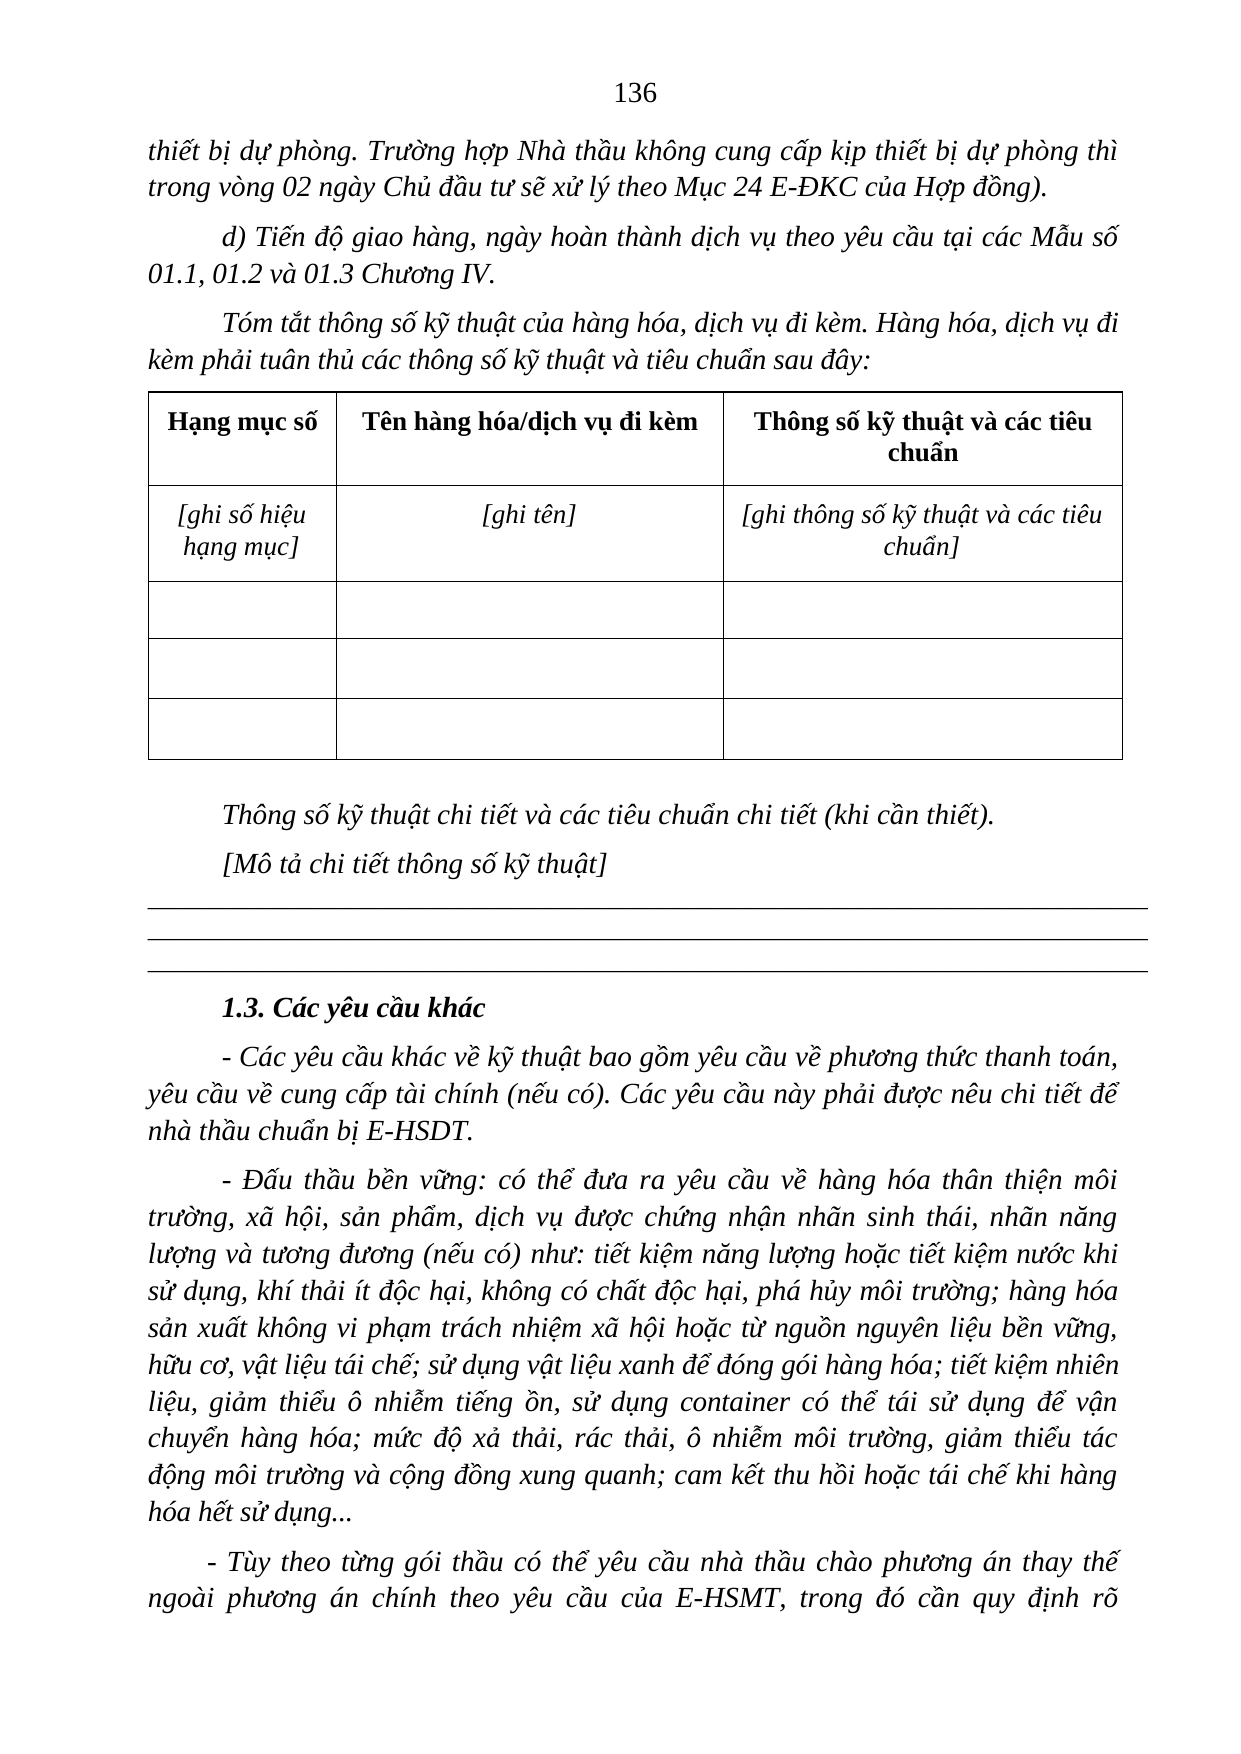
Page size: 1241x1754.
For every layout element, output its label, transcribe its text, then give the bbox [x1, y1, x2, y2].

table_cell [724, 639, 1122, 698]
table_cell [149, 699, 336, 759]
text [Mô tả chi tiết thông số kỹ thuật] ________________________________________________________________________________________________________________________________________________________________________________________________________________________________________________ [148, 846, 1152, 974]
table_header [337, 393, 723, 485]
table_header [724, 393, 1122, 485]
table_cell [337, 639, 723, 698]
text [148, 133, 1122, 203]
text - Đấu thầu bền vững: có thể đưa ra yêu cầu về hàng hóa thân thiện môi trường, xã hội, sản phẩm, dịch vụ được chứng nhận nhãn sinh thái, nhãn năng lượng và tương đương (nếu có) như: tiết kiệm năng lượng hoặc tiết kiệm nước khi sử dụng, khí thải ít độc hại, không có chất độc hại, phá hủy môi trường; hàng hóa sản xuất không vi phạm trách nhiệm xã hội hoặc từ nguồn nguyên liệu bền vững, hữu cơ, vật liệu tái chế; sử dụng vật liệu xanh để đóng gói hàng hóa; tiết kiệm nhiên liệu, giảm thiểu ô nhiễm tiếng ồn, sử dụng container có thể tái sử dụng để vận chuyển hàng hóa; mức độ xả thải, rác thải, ô nhiễm môi trường, giảm thiểu tác động môi trường và cộng đồng xung quanh; cam kết thu hồi hoặc tái chế khi hàng hóa hết sử dụng... [148, 1162, 1122, 1528]
text Tóm tắt thông số kỹ thuật của hàng hóa, dịch vụ đi kèm. Hàng hóa, dịch vụ đi kèm phải tuân thủ các thông số kỹ thuật và tiêu chuẩn sau đây: [148, 305, 1122, 376]
text d) Tiến độ giao hàng, ngày hoàn thành dịch vụ theo yêu cầu tại các Mẫu số 01.1, 01.2 và 01.3 Chương IV. [148, 219, 1122, 289]
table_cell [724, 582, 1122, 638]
text Thông số kỹ thuật chi tiết và các tiêu chuẩn chi tiết (khi cần thiết). [148, 797, 1122, 831]
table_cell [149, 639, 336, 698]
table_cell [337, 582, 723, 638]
text 1.3. Các yêu cầu khác [148, 990, 1122, 1023]
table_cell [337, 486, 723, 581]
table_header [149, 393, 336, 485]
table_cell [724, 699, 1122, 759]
text - Các yêu cầu khác về kỹ thuật bao gồm yêu cầu về phương thức thanh toán, yêu cầu về cung cấp tài chính (nếu có). Các yêu cầu này phải được nêu chi tiết để nhà thầu chuẩn bị E-HSDT. [148, 1039, 1122, 1147]
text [148, 1544, 1122, 1614]
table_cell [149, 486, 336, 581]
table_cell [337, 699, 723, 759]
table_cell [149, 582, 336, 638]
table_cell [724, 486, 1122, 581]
